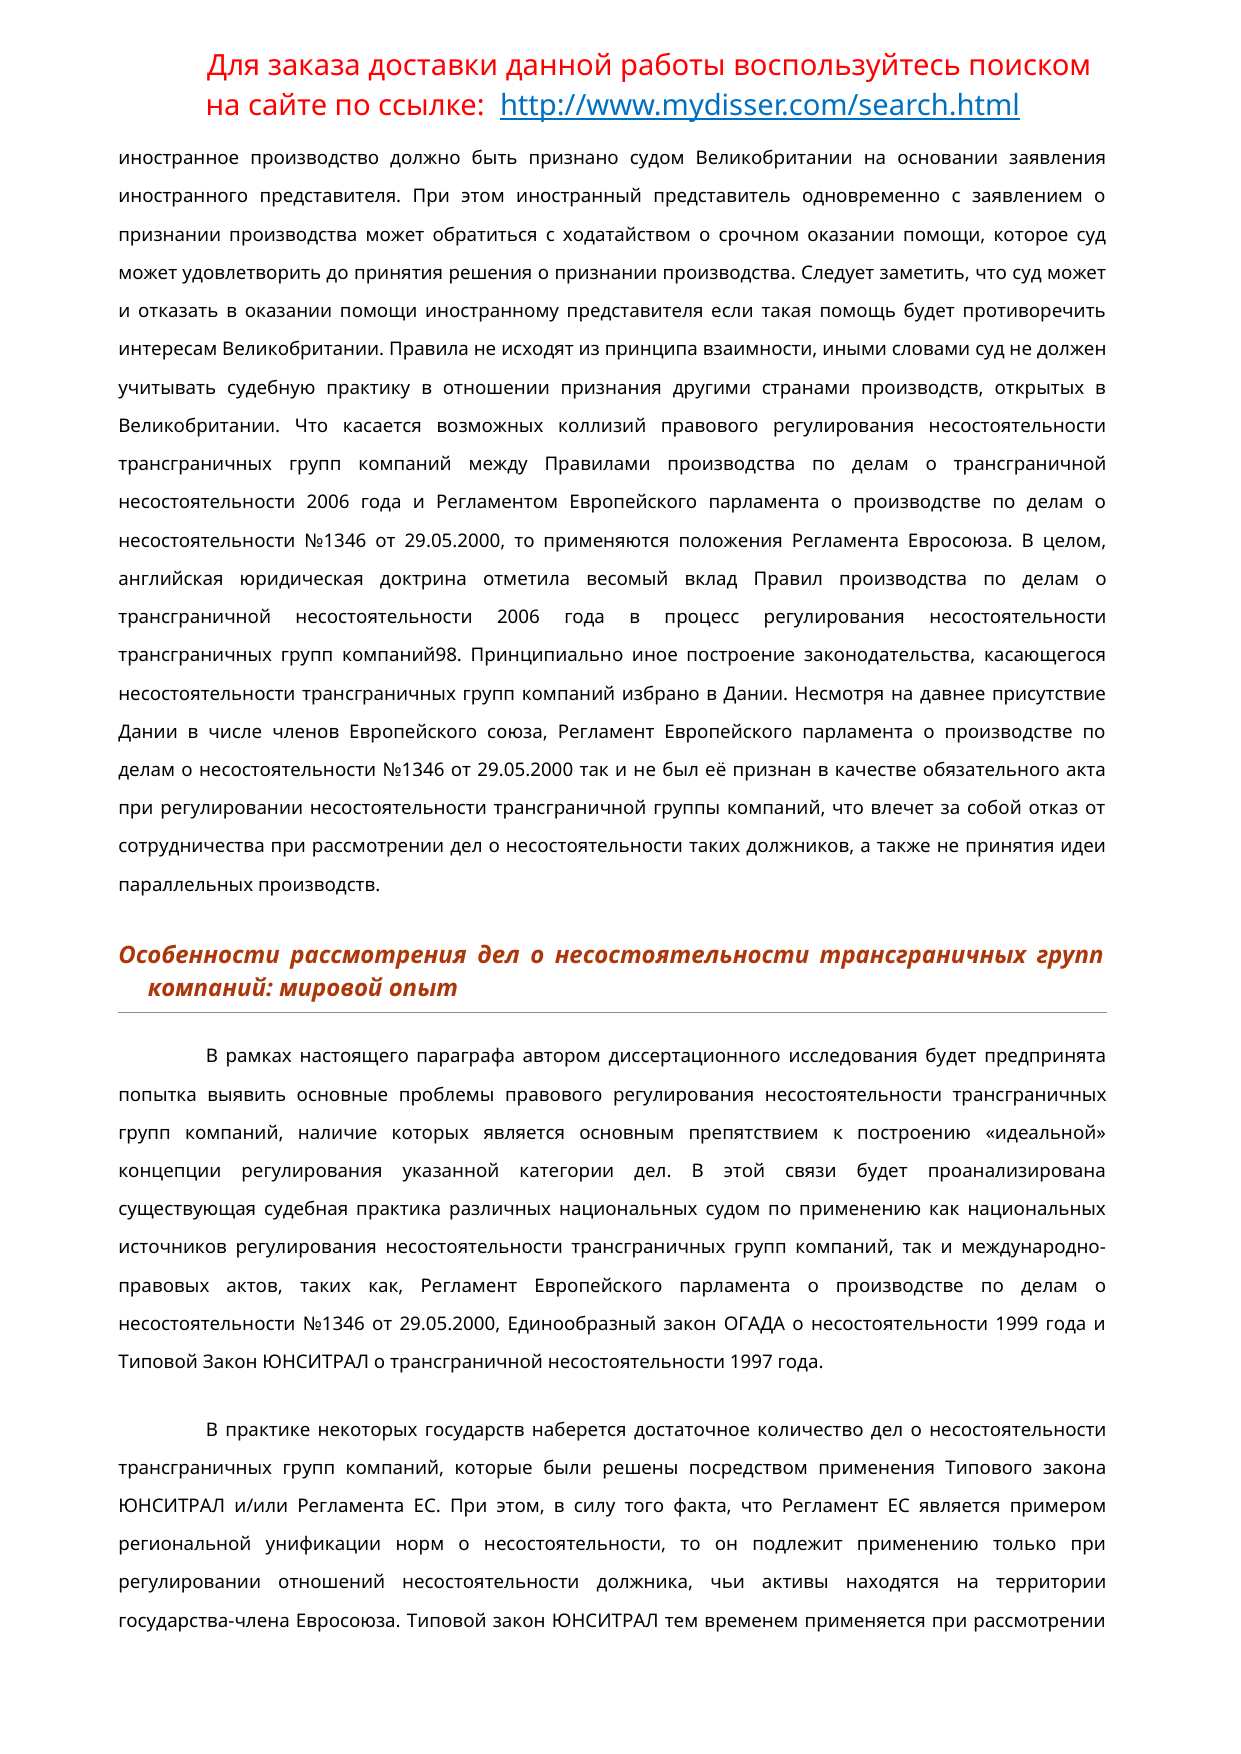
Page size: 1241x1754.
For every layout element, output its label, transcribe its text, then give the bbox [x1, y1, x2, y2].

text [118, 1416, 1107, 1632]
subtitle Особенности рассмотрения дел о несостоятельности трансграничных групп компаний: мировой опыт [118, 938, 1107, 1012]
text В рамках настоящего параграфа автором диссертационного исследования будет предпринята попытка выявить основные проблемы правового регулирования несостоятельности трансграничных групп компаний, наличие которых является основным препятствием к построению «идеальной» концепции регулирования указанной категории дел. В этой связи будет проанализирована существующая судебная практика различных национальных судом по применению как национальных источников регулирования несостоятельности трансграничных групп компаний, так и международно-правовых актов, таких как, Регламент Европейского парламента о производстве по делам о несостоятельности №1346 от 29.05.2000, Единообразный закон ОГАДА о несостоятельности 1999 года и Типовой Закон ЮНСИТРАЛ о трансграничной несостоятельности 1997 года. [118, 1043, 1107, 1374]
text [118, 144, 1107, 896]
